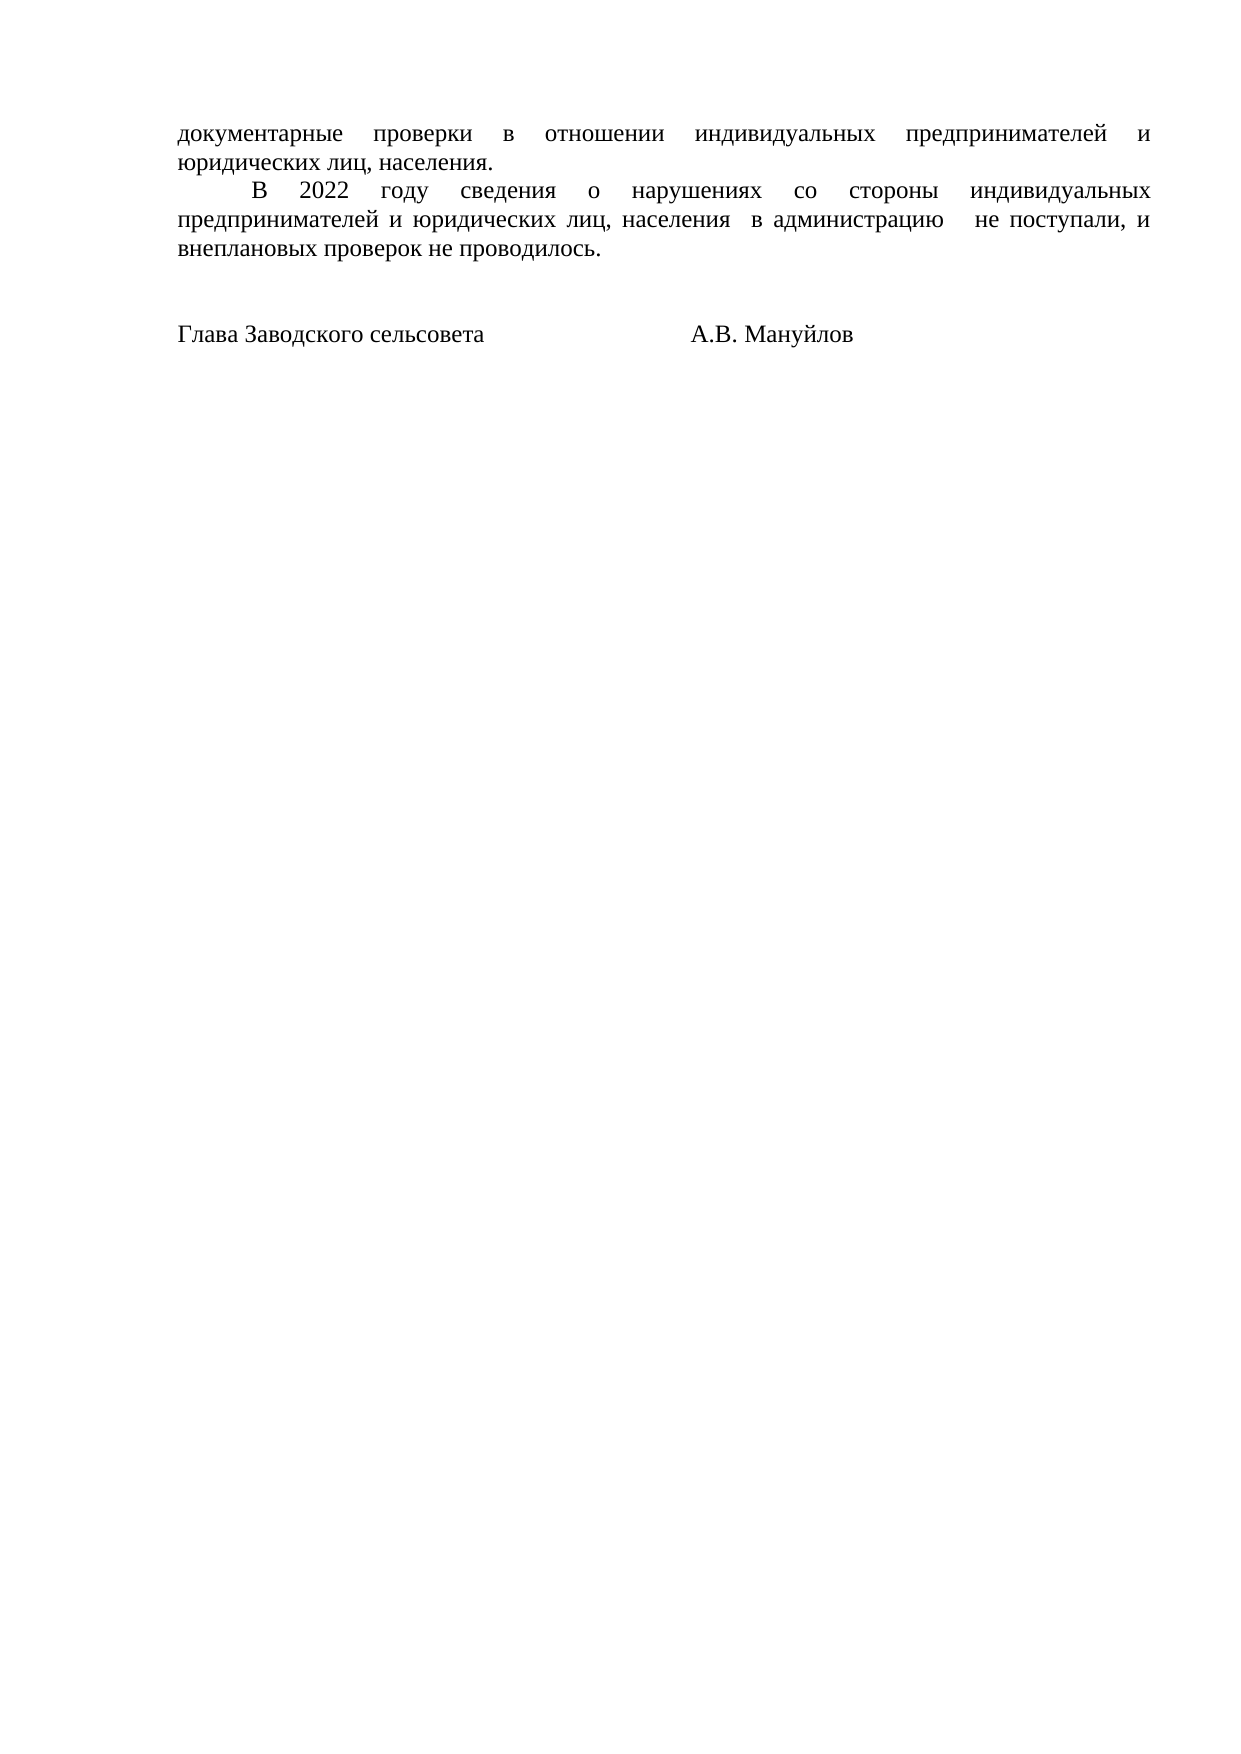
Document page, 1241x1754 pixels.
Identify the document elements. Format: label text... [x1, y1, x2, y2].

list В 2022 году сведения о нарушениях со стороны индивидуальных предпринимателей и юридических лиц, населения в администрацию не поступали, и внеплановых проверок не проводилось. [177, 176, 1152, 262]
text Глава Заводского сельсовета А.В. Мануйлов [177, 319, 1152, 348]
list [177, 118, 1152, 176]
